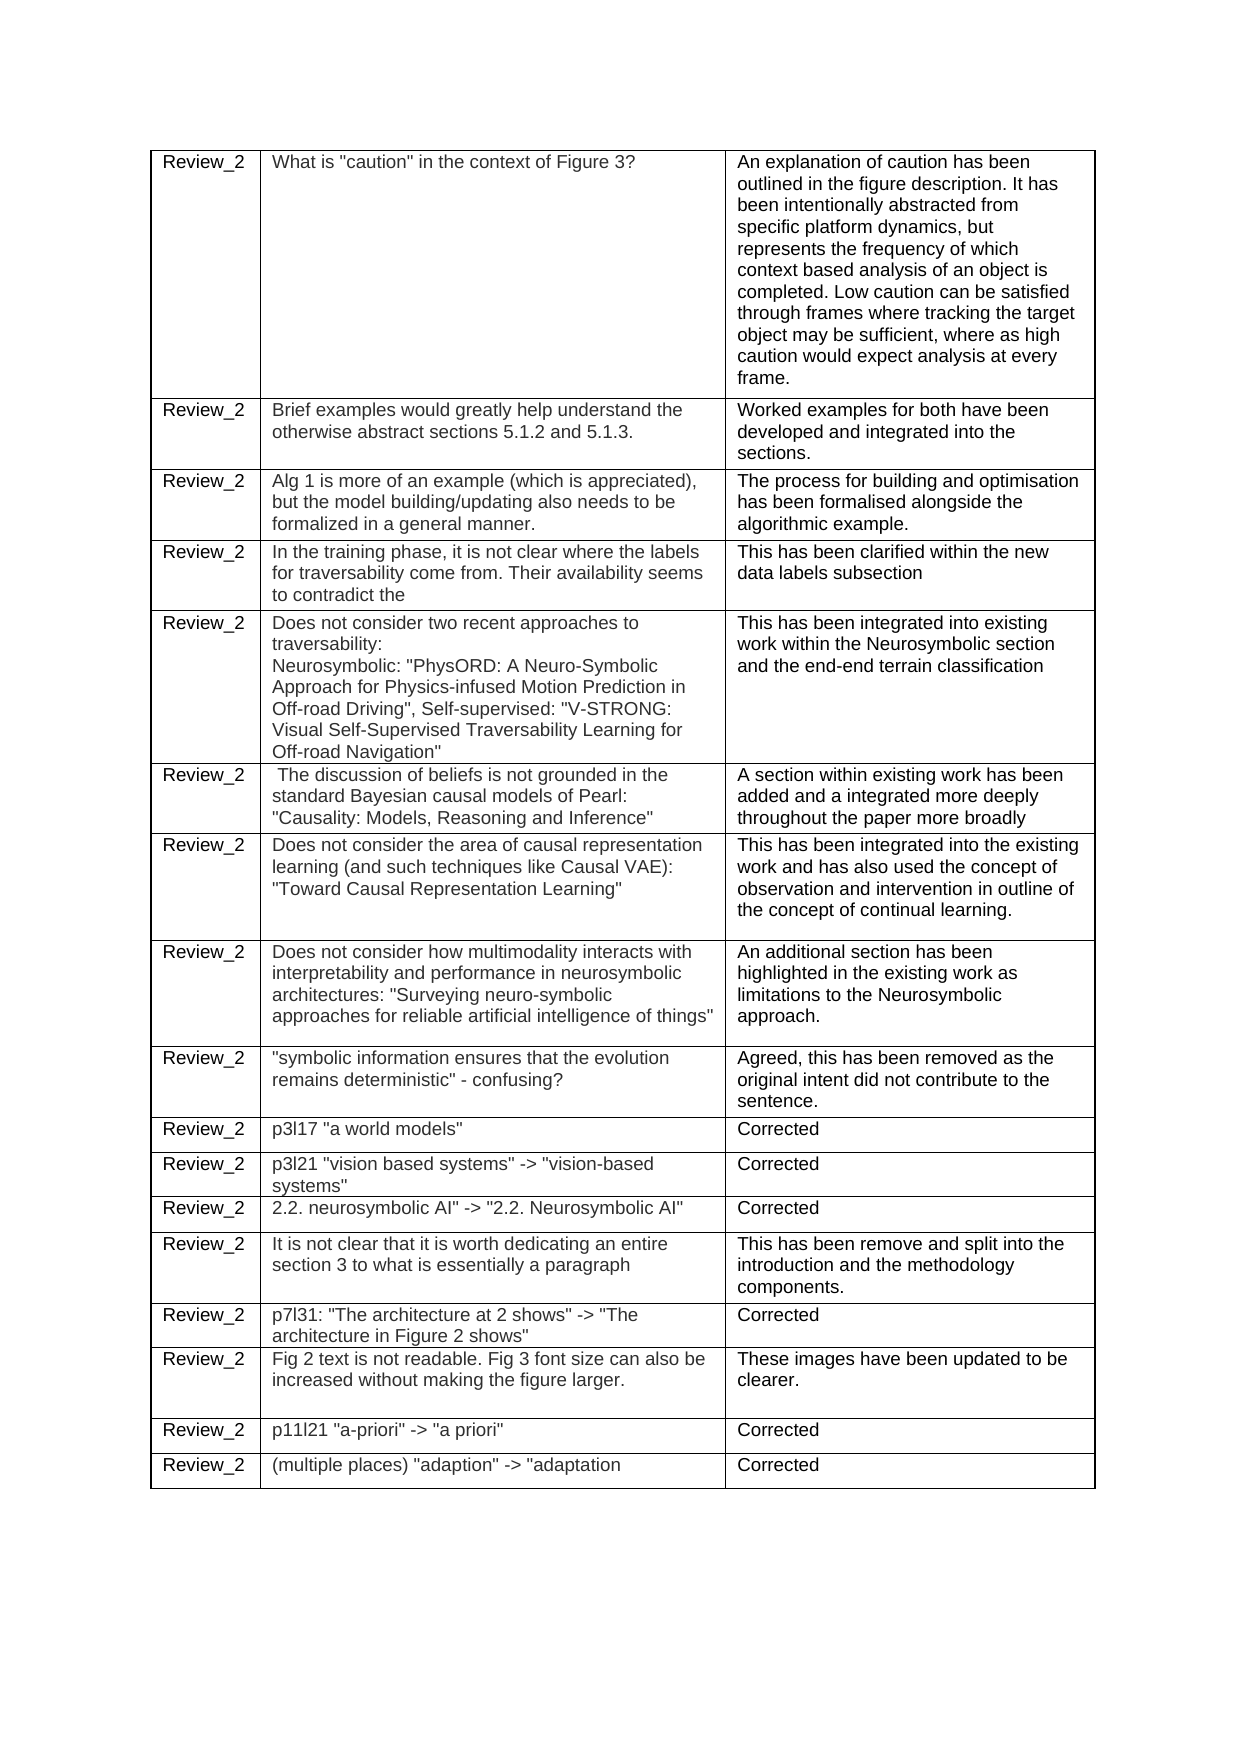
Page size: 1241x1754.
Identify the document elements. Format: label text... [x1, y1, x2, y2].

table_cell Fig 2 text is not readable. Fig 3 font size can also be increased without making the figure larger. [261, 1348, 725, 1417]
table_cell An explanation of caution has been outlined in the figure description. It has been intentionally abstracted from specific platform dynamics, but represents the frequency of which context based analysis of an object is completed. Low caution can be satisfied through frames where tracking the target object may be sufficient, where as high caution would expect analysis at every frame. [726, 151, 1094, 398]
table_cell Brief examples would greatly help understand the otherwise abstract sections 5.1.2 and 5.1.3. [261, 399, 725, 469]
table_cell Corrected [726, 1153, 1094, 1196]
table_cell Review_2 [152, 1197, 260, 1232]
table_cell Review_2 [152, 834, 260, 939]
table_cell p7l31: "The architecture at 2 shows" -> "The architecture in Figure 2 shows" [261, 1304, 725, 1347]
table_cell In the training phase, it is not clear where the labels for traversability come from. Their availability seems to contradict the [261, 541, 725, 610]
table_cell Review_2 [152, 1419, 260, 1453]
table_cell Agreed, this has been removed as the original intent did not contribute to the sentence. [726, 1047, 1094, 1117]
table_cell 2.2. neurosymbolic AI" -> "2.2. Neurosymbolic AI" [261, 1197, 725, 1232]
table_cell What is "caution" in the context of Figure 3? [261, 151, 725, 398]
table_cell Does not consider the area of causal representation learning (and such techniques like Causal VAE): "Toward Causal Representation Learning" [261, 834, 725, 939]
table_cell Review_2 [152, 941, 260, 1046]
table_cell Review_2 [152, 541, 260, 610]
table_cell The discussion of beliefs is not grounded in the standard Bayesian causal models of Pearl: "Causality: Models, Reasoning and Inference" [261, 764, 725, 833]
table_cell p3l17 "a world models" [261, 1118, 725, 1152]
table_cell Review_2 [152, 1118, 260, 1152]
table_cell p11l21 "a-priori" -> "a priori" [261, 1419, 725, 1453]
table_cell Review_2 [152, 1348, 260, 1417]
table_cell Does not consider how multimodality interacts with interpretability and performance in neurosymbolic architectures: "Surveying neuro-symbolic approaches for reliable artificial intelligence of things" [261, 941, 725, 1046]
table_cell This has been integrated into the existing work and has also used the concept of observation and intervention in outline of the concept of continual learning. [726, 834, 1094, 939]
table_cell Alg 1 is more of an example (which is appreciated), but the model building/updating also needs to be formalized in a general manner. [261, 470, 725, 539]
table_cell These images have been updated to be clearer. [726, 1348, 1094, 1417]
table_cell Worked examples for both have been developed and integrated into the sections. [726, 399, 1094, 469]
table_cell A section within existing work has been added and a integrated more deeply throughout the paper more broadly [726, 764, 1094, 833]
table_cell Review_2 [152, 1233, 260, 1302]
table_cell Review_2 [152, 1454, 260, 1488]
table_cell An additional section has been highlighted in the existing work as limitations to the Neurosymbolic approach. [726, 941, 1094, 1046]
table_cell Review_2 [152, 764, 260, 833]
table_cell Does not consider two recent approaches to traversability: Neurosymbolic: "PhysORD: A Neuro-Symbolic Approach for Physics-infused Motion Prediction in Off-road Driving", Self-supervised: "V-STRONG: Visual Self-Supervised Traversability Learning for Off-road Navigation" [261, 611, 725, 762]
table_cell The process for building and optimisation has been formalised alongside the algorithmic example. [726, 470, 1094, 539]
table_cell This has been remove and split into the introduction and the methodology components. [726, 1233, 1094, 1302]
table_cell (multiple places) "adaption" -> "adaptation [261, 1454, 725, 1488]
table_cell Review_2 [152, 470, 260, 539]
table_cell Review_2 [152, 151, 260, 398]
table_cell Review_2 [152, 1047, 260, 1117]
table_cell Corrected [726, 1118, 1094, 1152]
table_cell p3l21 "vision based systems" -> "vision-based systems" [261, 1153, 725, 1196]
table_cell Corrected [726, 1419, 1094, 1453]
table_cell Review_2 [152, 1153, 260, 1196]
table_cell Corrected [726, 1454, 1094, 1488]
table_cell This has been clarified within the new data labels subsection [726, 541, 1094, 610]
table_cell It is not clear that it is worth dedicating an entire section 3 to what is essentially a paragraph [261, 1233, 725, 1302]
table_cell Review_2 [152, 399, 260, 469]
table_cell Review_2 [152, 1304, 260, 1347]
table_cell Corrected [726, 1197, 1094, 1232]
table_cell Corrected [726, 1304, 1094, 1347]
table_cell "symbolic information ensures that the evolution remains deterministic" - confusing? [261, 1047, 725, 1117]
table_cell Review_2 [152, 611, 260, 762]
table_cell This has been integrated into existing work within the Neurosymbolic section and the end-end terrain classification [726, 611, 1094, 762]
